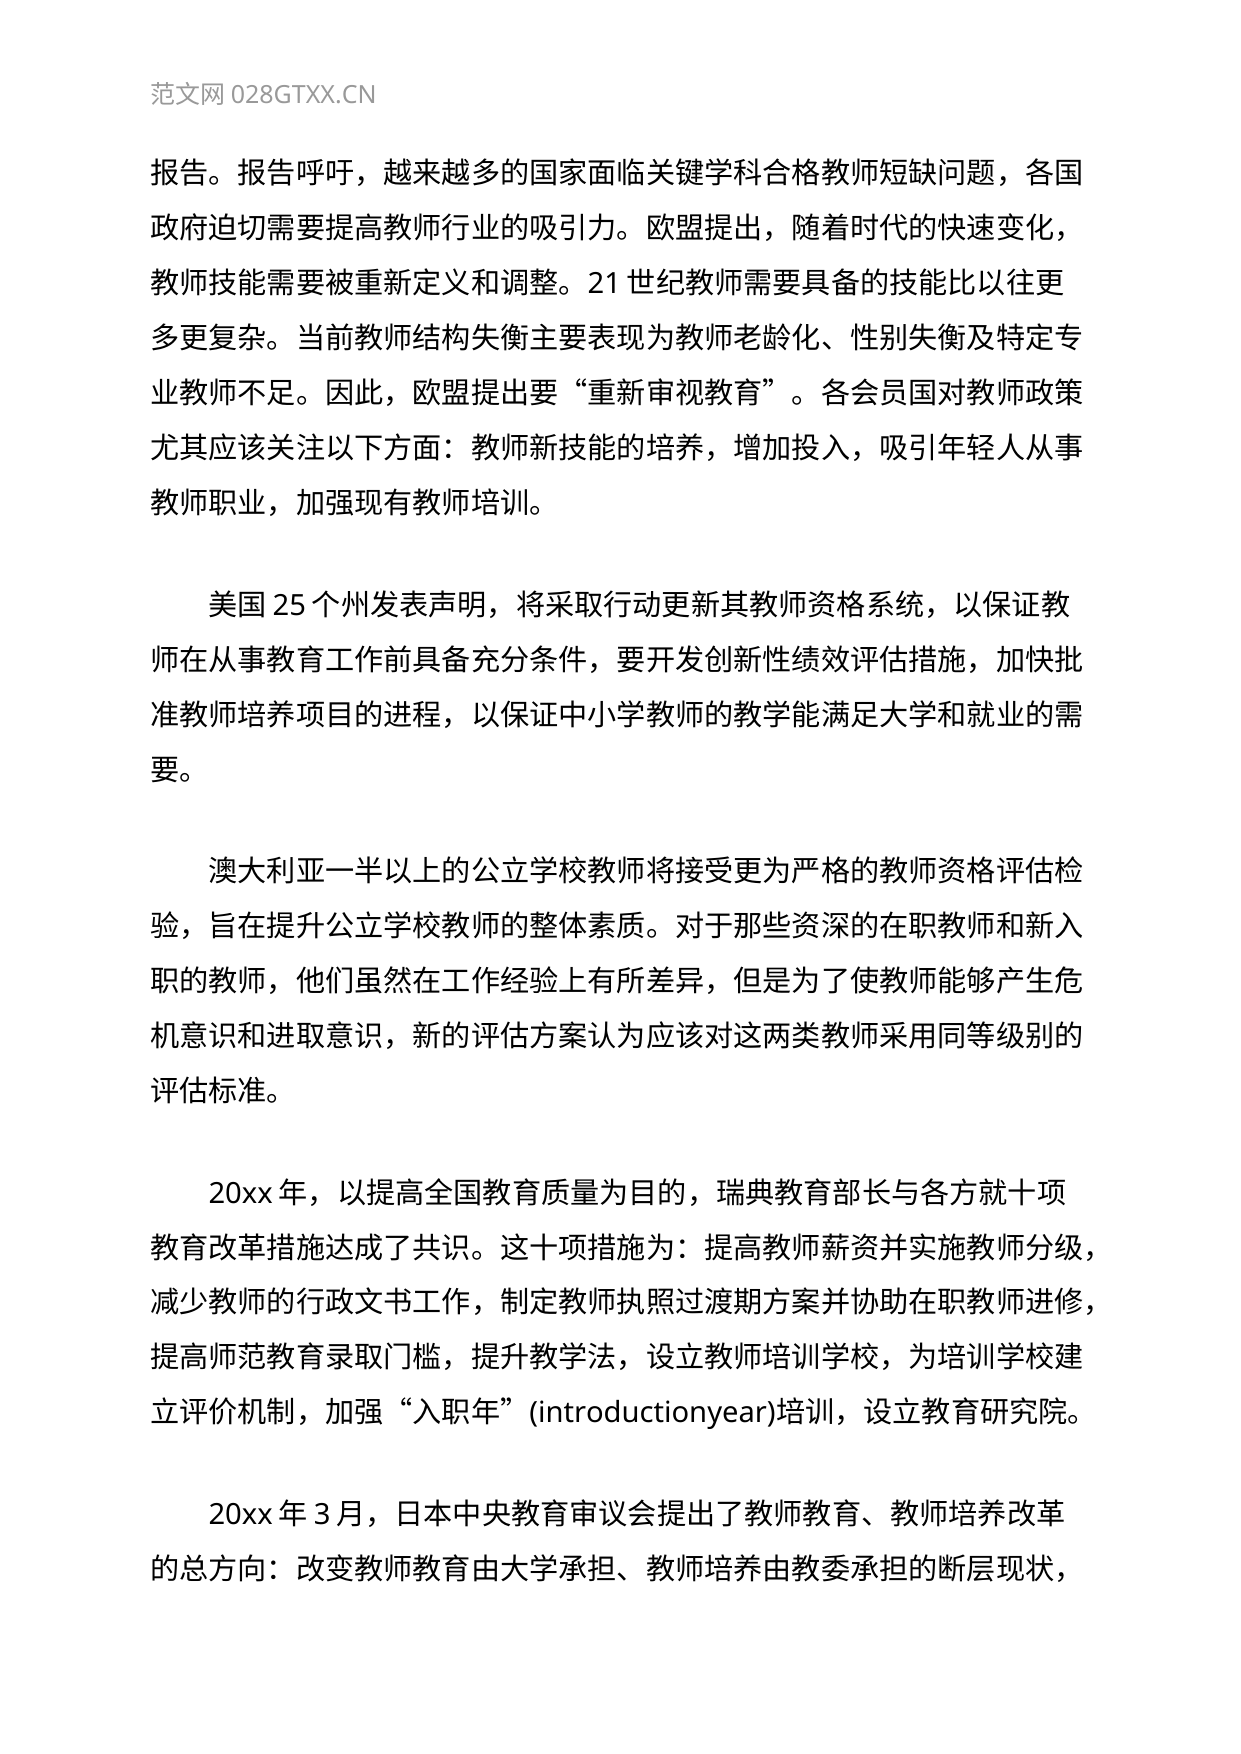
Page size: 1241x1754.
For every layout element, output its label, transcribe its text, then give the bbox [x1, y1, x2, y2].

text 美国25个州发表声明，将采取行动更新其教师资格系统，以保证教师在从事教育工作前具备充分条件，要开发创新性绩效评估措施，加快批准教师培养项目的进程，以保证中小学教师的教学能满足大学和就业的需要。 [150, 581, 1090, 788]
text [150, 150, 1090, 522]
text 澳大利亚一半以上的公立学校教师将接受更为严格的教师资格评估检验，旨在提升公立学校教师的整体素质。对于那些资深的在职教师和新入职的教师，他们虽然在工作经验上有所差异，但是为了使教师能够产生危机意识和进取意识，新的评估方案认为应该对这两类教师采用同等级别的评估标准。 [150, 848, 1090, 1110]
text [150, 1491, 1090, 1588]
text 20xx年，以提高全国教育质量为目的，瑞典教育部长与各方就十项教育改革措施达成了共识。这十项措施为：提高教师薪资并实施教师分级，减少教师的行政文书工作，制定教师执照过渡期方案并协助在职教师进修，提高师范教育录取门槛，提升教学法，设立教师培训学校，为培训学校建立评价机制，加强“入职年”(introductionyear)培训，设立教育研究院。 [150, 1169, 1090, 1431]
